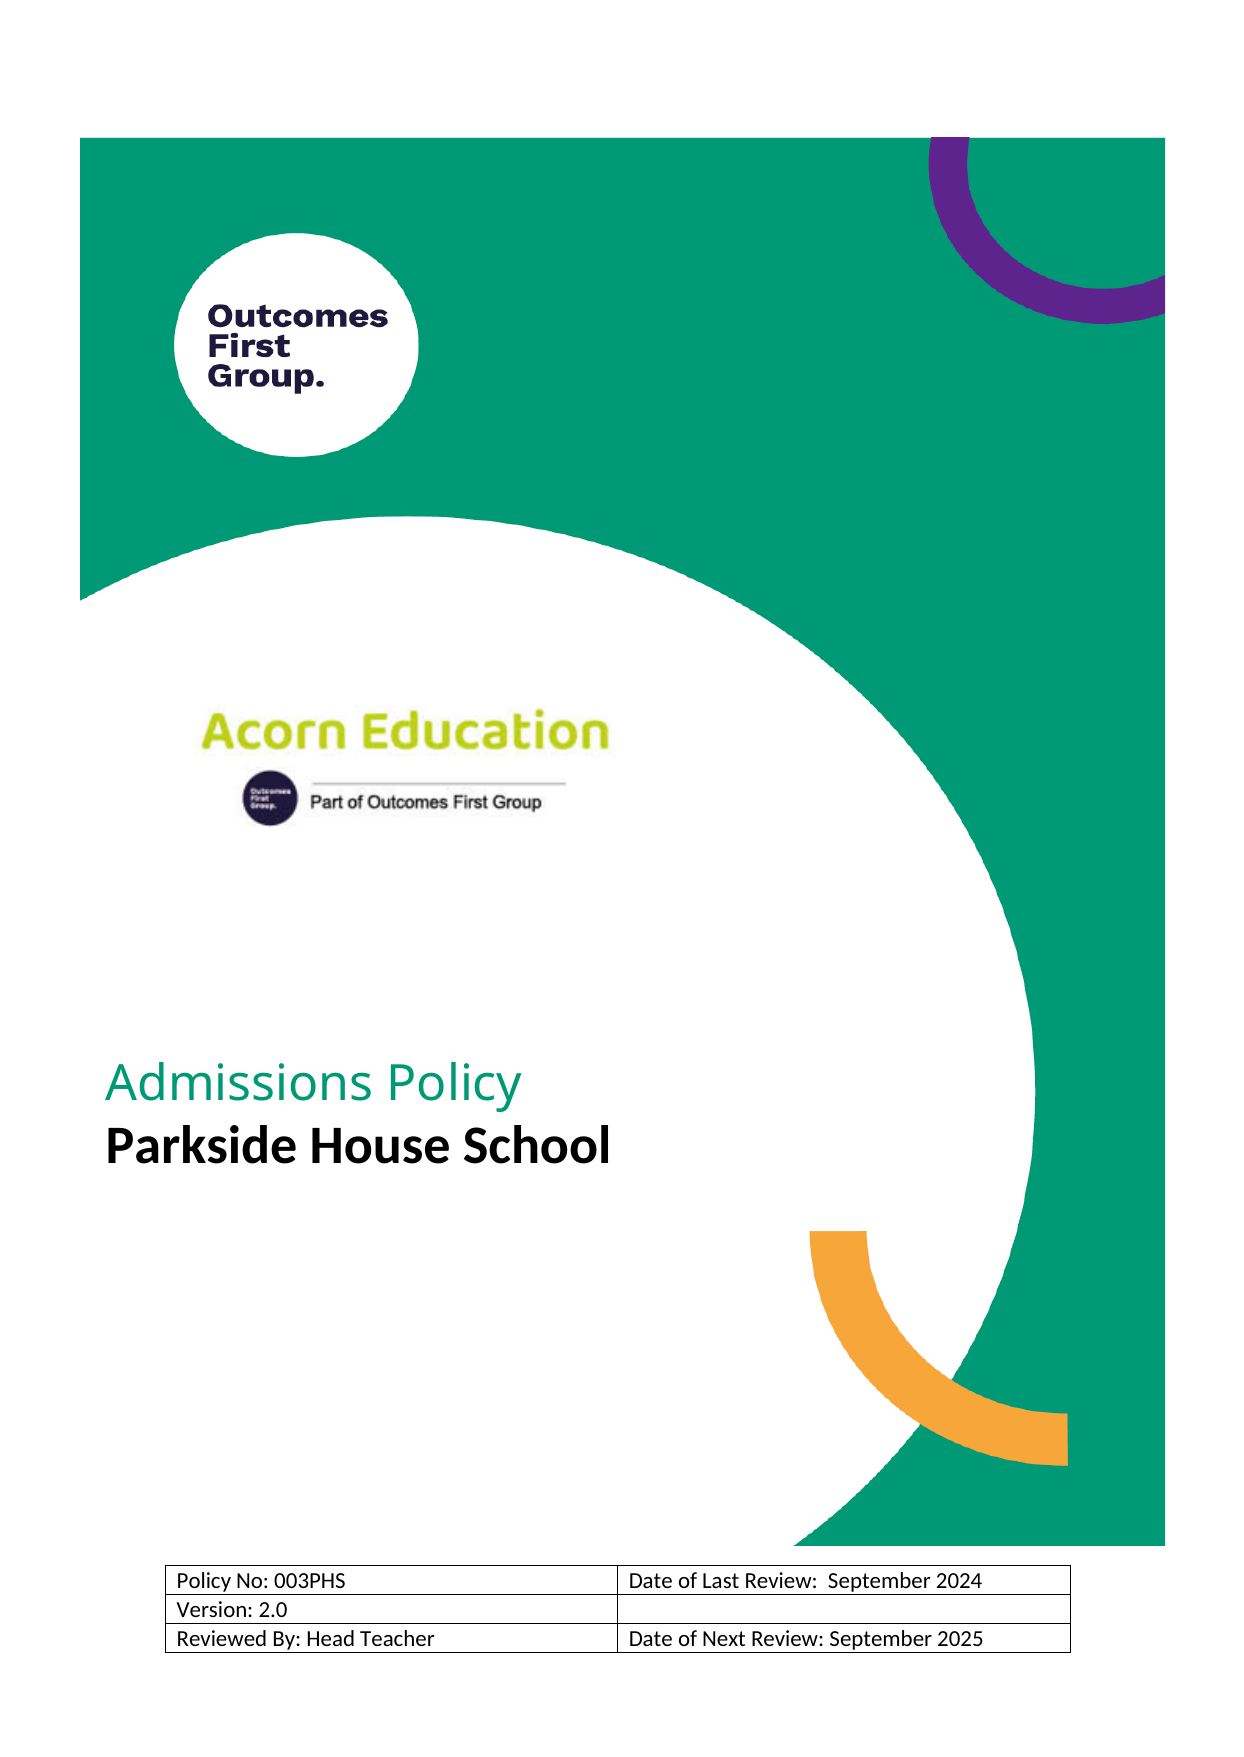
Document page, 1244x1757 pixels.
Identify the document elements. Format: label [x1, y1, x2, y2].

picture [80, 137, 1166, 1546]
